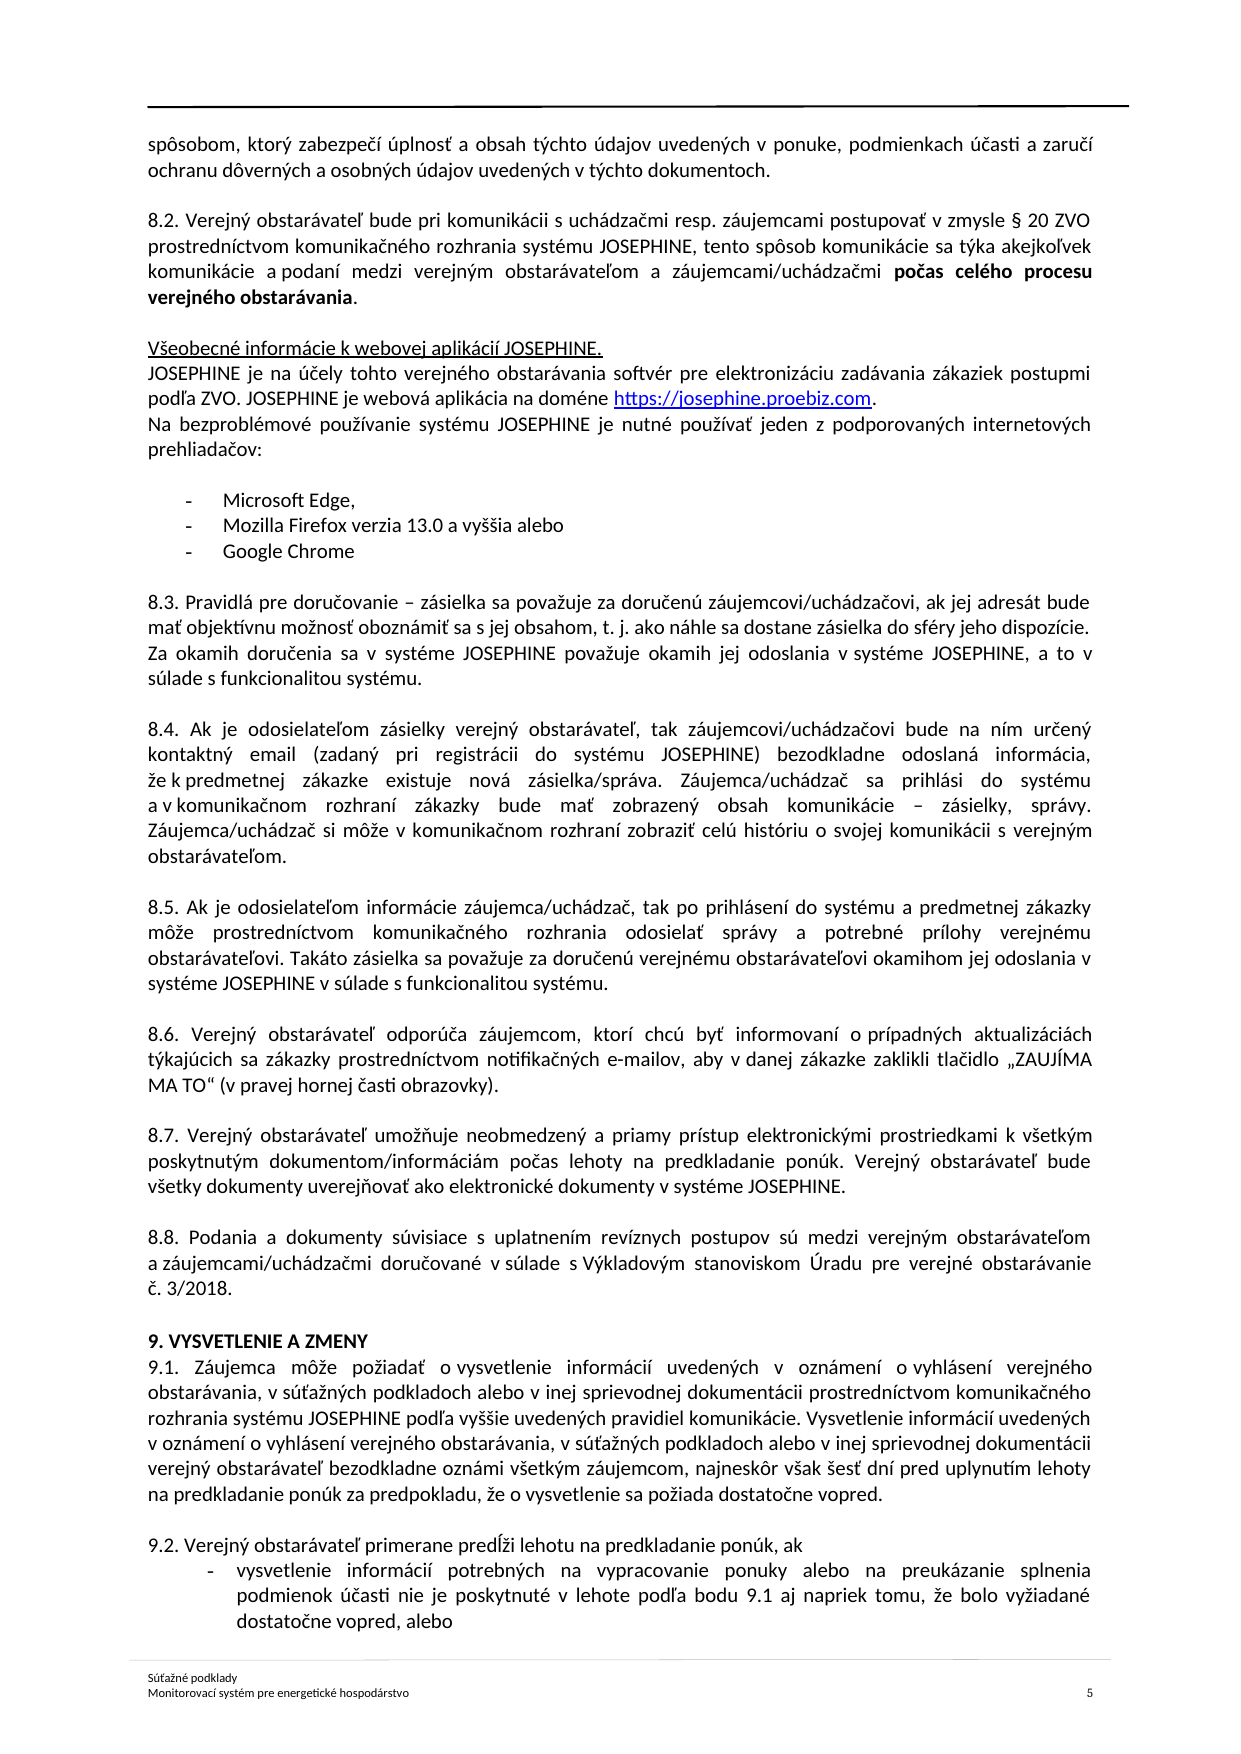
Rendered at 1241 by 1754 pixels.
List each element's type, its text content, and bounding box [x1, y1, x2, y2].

text 8.3. Pravidlá pre doručovanie – zásielka sa považuje za doručenú záujemcovi/uchádzačovi, ak jej adresát bude mať objektívnu možnosť oboznámiť sa s jej obsahom, t. j. ako náhle sa dostane zásielka do sféry jeho dispozície. Za okamih doručenia sa v systéme JOSEPHINE považuje okamih jej odoslania v systéme JOSEPHINE, a to v súlade s funkcionalitou systému. [148, 589, 1092, 691]
text 8.5. Ak je odosielateľom informácie záujemca/uchádzač, tak po prihlásení do systému a predmetnej zákazky môže prostredníctvom komunikačného rozhrania odosielať správy a potrebné prílohy verejnému obstarávateľovi. Takáto zásielka sa považuje za doručenú verejnému obstarávateľovi okamihom jej odoslania v systéme JOSEPHINE v súlade s funkcionalitou systému. [148, 894, 1092, 996]
text 9.2. Verejný obstarávateľ primerane predĺži lehotu na predkladanie ponúk, ak [148, 1532, 1092, 1557]
text 8.4. Ak je odosielateľom zásielky verejný obstarávateľ, tak záujemcovi/uchádzačovi bude na ním určený kontaktný email (zadaný pri registrácii do systému JOSEPHINE) bezodkladne odoslaná informácia, že k predmetnej zákazke existuje nová zásielka/správa. Záujemca/uchádzač sa prihlási do systému a v komunikačnom rozhraní zákazky bude mať zobrazený obsah komunikácie – zásielky, správy. Záujemca/uchádzač si môže v komunikačnom rozhraní zobraziť celú históriu o svojej komunikácii s verejným obstarávateľom. [148, 716, 1092, 868]
text 8.7. Verejný obstarávateľ umožňuje neobmedzený a priamy prístup elektronickými prostriedkami k všetkým poskytnutým dokumentom/informáciám počas lehoty na predkladanie ponúk. Verejný obstarávateľ bude všetky dokumenty uverejňovať ako elektronické dokumenty v systéme JOSEPHINE. [148, 1123, 1092, 1199]
text Všeobecné informácie k webovej aplikácií JOSEPHINE. [148, 335, 1092, 360]
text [148, 131, 1092, 182]
text 8.8. Podania a dokumenty súvisiace s uplatnením revíznych postupov sú medzi verejným obstarávateľom a záujemcami/uchádzačmi doručované v súlade s Výkladovým stanoviskom Úradu pre verejné obstarávanie č. 3/2018. [148, 1224, 1092, 1301]
text JOSEPHINE je na účely tohto verejného obstarávania softvér pre elektronizáciu zadávania zákaziek postupmi podľa ZVO. JOSEPHINE je webová aplikácia na doméne https://josephine.proebiz.com. [148, 360, 1092, 411]
list Google Chrome [185, 538, 1092, 563]
text 9.1. Záujemca môže požiadať o vysvetlenie informácií uvedených v oznámení o vyhlásení verejného obstarávania, v súťažných podkladoch alebo v inej sprievodnej dokumentácii prostredníctvom komunikačného rozhrania systému JOSEPHINE podľa vyššie uvedených pravidiel komunikácie. Vysvetlenie informácií uvedených v oznámení o vyhlásení verejného obstarávania, v súťažných podkladoch alebo v inej sprievodnej dokumentácii verejný obstarávateľ bezodkladne oznámi všetkým záujemcom, najneskôr však šesť dní pred uplynutím lehoty na predkladanie ponúk za predpokladu, že o vysvetlenie sa požiada dostatočne vopred. [148, 1354, 1092, 1506]
text 8.6. Verejný obstarávateľ odporúča záujemcom, ktorí chcú byť informovaní o prípadných aktualizáciách týkajúcich sa zákazky prostredníctvom notifikačných e-mailov, aby v danej zákazke zaklikli tlačidlo „ZAUJÍMA MA TO“ (v pravej hornej časti obrazovky). [148, 1021, 1092, 1097]
text 9. VYSVETLENIE A ZMENY [148, 1328, 1092, 1354]
list vysvetlenie informácií potrebných na vypracovanie ponuky alebo na preukázanie splnenia podmienok účasti nie je poskytnuté v lehote podľa bodu 9.1 aj napriek tomu, že bolo vyžiadané dostatočne vopred, alebo [207, 1557, 1092, 1633]
text 8.2. Verejný obstarávateľ bude pri komunikácii s uchádzačmi resp. záujemcami postupovať v zmysle § 20 ZVO prostredníctvom komunikačného rozhrania systému JOSEPHINE, tento spôsob komunikácie sa týka akejkoľvek komunikácie a podaní medzi verejným obstarávateľom a záujemcami/uchádzačmi počas celého procesu verejného obstarávania. [148, 208, 1092, 309]
list Microsoft Edge, [185, 487, 1092, 513]
text Na bezproblémové používanie systému JOSEPHINE je nutné používať jeden z podporovaných internetových prehliadačov: [148, 411, 1092, 462]
list Mozilla Firefox verzia 13.0 a vyššia alebo [185, 513, 1092, 538]
